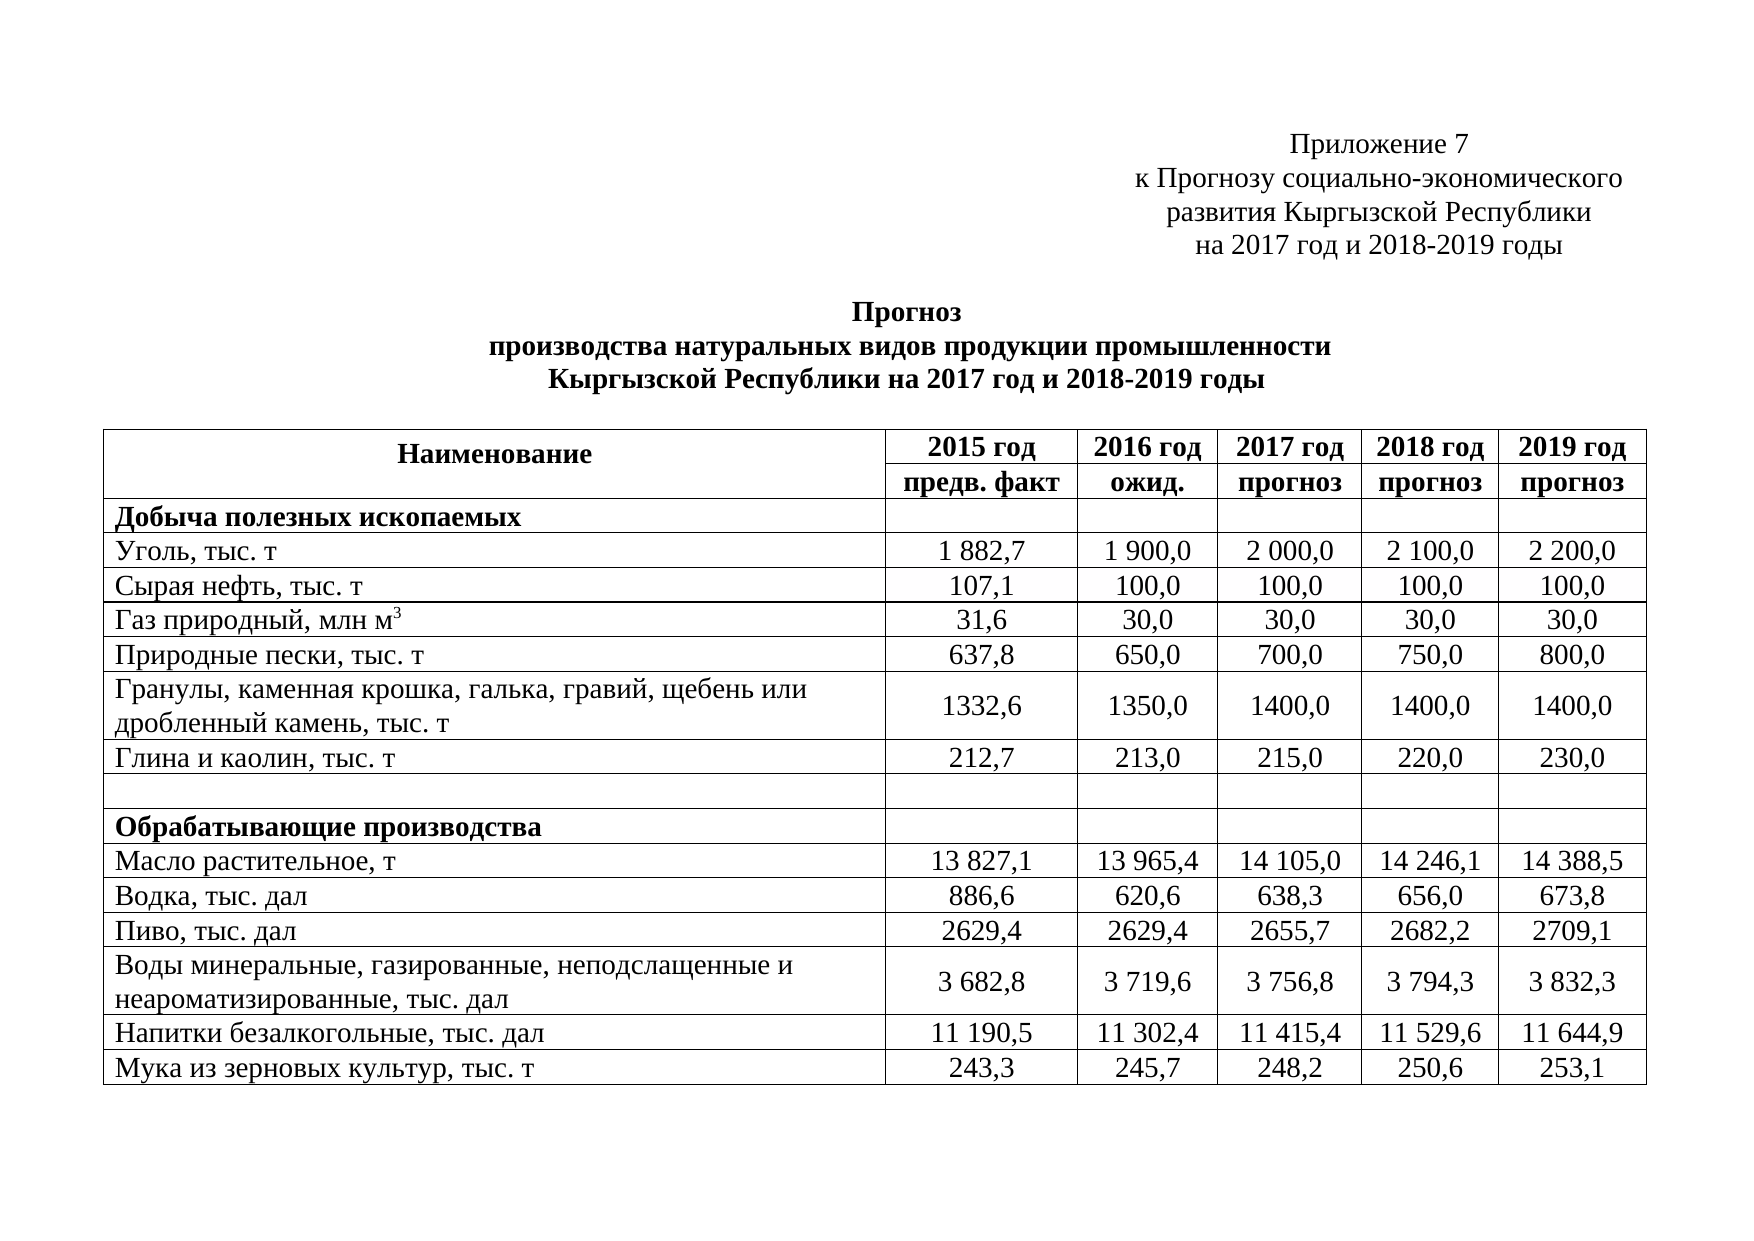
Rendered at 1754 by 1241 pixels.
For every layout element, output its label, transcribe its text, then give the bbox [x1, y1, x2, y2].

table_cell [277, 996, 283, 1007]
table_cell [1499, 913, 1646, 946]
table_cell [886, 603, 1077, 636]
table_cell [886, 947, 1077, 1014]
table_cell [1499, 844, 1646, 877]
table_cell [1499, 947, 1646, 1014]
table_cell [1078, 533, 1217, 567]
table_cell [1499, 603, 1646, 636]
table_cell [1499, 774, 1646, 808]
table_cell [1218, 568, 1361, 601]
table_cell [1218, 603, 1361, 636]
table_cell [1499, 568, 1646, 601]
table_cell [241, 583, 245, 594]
text на 2017 год и 2018-2019 годы [1122, 227, 1636, 261]
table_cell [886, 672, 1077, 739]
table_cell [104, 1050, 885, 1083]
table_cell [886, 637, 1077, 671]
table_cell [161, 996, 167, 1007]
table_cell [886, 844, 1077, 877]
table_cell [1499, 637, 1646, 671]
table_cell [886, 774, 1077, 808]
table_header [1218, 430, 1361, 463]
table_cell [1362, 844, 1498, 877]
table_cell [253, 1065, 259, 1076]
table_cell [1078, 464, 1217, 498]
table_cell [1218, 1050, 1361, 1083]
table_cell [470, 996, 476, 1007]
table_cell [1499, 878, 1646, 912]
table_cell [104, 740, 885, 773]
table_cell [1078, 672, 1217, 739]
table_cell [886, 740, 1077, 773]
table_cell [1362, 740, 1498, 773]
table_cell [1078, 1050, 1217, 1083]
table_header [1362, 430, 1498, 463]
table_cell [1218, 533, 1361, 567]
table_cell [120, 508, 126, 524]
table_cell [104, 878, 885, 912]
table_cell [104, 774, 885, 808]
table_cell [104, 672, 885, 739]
text Кыргызской Республики на 2017 год и 2018-2019 годы [177, 361, 1636, 395]
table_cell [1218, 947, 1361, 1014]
subtitle Приложение 7 [1107, 127, 1636, 160]
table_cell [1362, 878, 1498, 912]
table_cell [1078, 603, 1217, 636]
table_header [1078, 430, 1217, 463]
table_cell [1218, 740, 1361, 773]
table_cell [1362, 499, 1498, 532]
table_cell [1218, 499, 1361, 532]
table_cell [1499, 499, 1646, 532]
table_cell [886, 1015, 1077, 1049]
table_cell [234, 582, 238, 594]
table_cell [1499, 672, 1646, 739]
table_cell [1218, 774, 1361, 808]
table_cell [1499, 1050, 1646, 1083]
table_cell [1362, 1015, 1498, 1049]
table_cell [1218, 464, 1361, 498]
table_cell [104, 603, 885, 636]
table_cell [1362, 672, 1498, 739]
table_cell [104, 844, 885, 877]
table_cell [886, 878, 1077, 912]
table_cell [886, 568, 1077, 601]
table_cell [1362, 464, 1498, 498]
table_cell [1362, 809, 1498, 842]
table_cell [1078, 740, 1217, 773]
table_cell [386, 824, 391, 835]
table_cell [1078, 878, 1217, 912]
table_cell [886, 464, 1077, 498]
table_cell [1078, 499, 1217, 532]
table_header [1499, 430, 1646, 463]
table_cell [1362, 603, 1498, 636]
text к Прогнозу социально-экономического развития Кыргызской Республики [1122, 160, 1636, 227]
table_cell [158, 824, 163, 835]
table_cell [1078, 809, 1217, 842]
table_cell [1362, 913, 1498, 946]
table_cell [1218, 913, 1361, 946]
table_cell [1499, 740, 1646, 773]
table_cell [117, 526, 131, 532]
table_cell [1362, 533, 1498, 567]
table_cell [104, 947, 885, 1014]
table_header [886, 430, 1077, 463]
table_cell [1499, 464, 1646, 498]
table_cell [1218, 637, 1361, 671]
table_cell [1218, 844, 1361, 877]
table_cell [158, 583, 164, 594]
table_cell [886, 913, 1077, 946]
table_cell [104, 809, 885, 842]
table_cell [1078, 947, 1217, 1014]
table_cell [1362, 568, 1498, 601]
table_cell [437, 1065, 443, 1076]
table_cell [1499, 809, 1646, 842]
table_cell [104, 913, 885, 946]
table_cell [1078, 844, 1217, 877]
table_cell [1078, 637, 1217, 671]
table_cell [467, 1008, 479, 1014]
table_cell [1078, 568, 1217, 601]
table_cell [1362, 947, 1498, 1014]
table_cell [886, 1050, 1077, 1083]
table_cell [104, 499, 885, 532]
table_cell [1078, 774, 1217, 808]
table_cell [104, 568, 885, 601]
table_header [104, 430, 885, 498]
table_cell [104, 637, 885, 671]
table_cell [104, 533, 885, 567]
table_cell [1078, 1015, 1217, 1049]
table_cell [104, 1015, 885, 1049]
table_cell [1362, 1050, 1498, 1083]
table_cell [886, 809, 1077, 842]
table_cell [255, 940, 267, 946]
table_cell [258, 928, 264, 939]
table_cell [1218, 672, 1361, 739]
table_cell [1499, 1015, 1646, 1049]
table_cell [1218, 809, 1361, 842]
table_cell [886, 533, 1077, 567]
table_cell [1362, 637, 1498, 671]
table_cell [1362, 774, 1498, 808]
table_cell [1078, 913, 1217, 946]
text производства натуральных видов продукции промышленности [177, 328, 1636, 361]
text Прогноз [177, 294, 1636, 328]
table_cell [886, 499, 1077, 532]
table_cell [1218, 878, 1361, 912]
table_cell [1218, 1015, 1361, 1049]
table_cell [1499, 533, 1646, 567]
